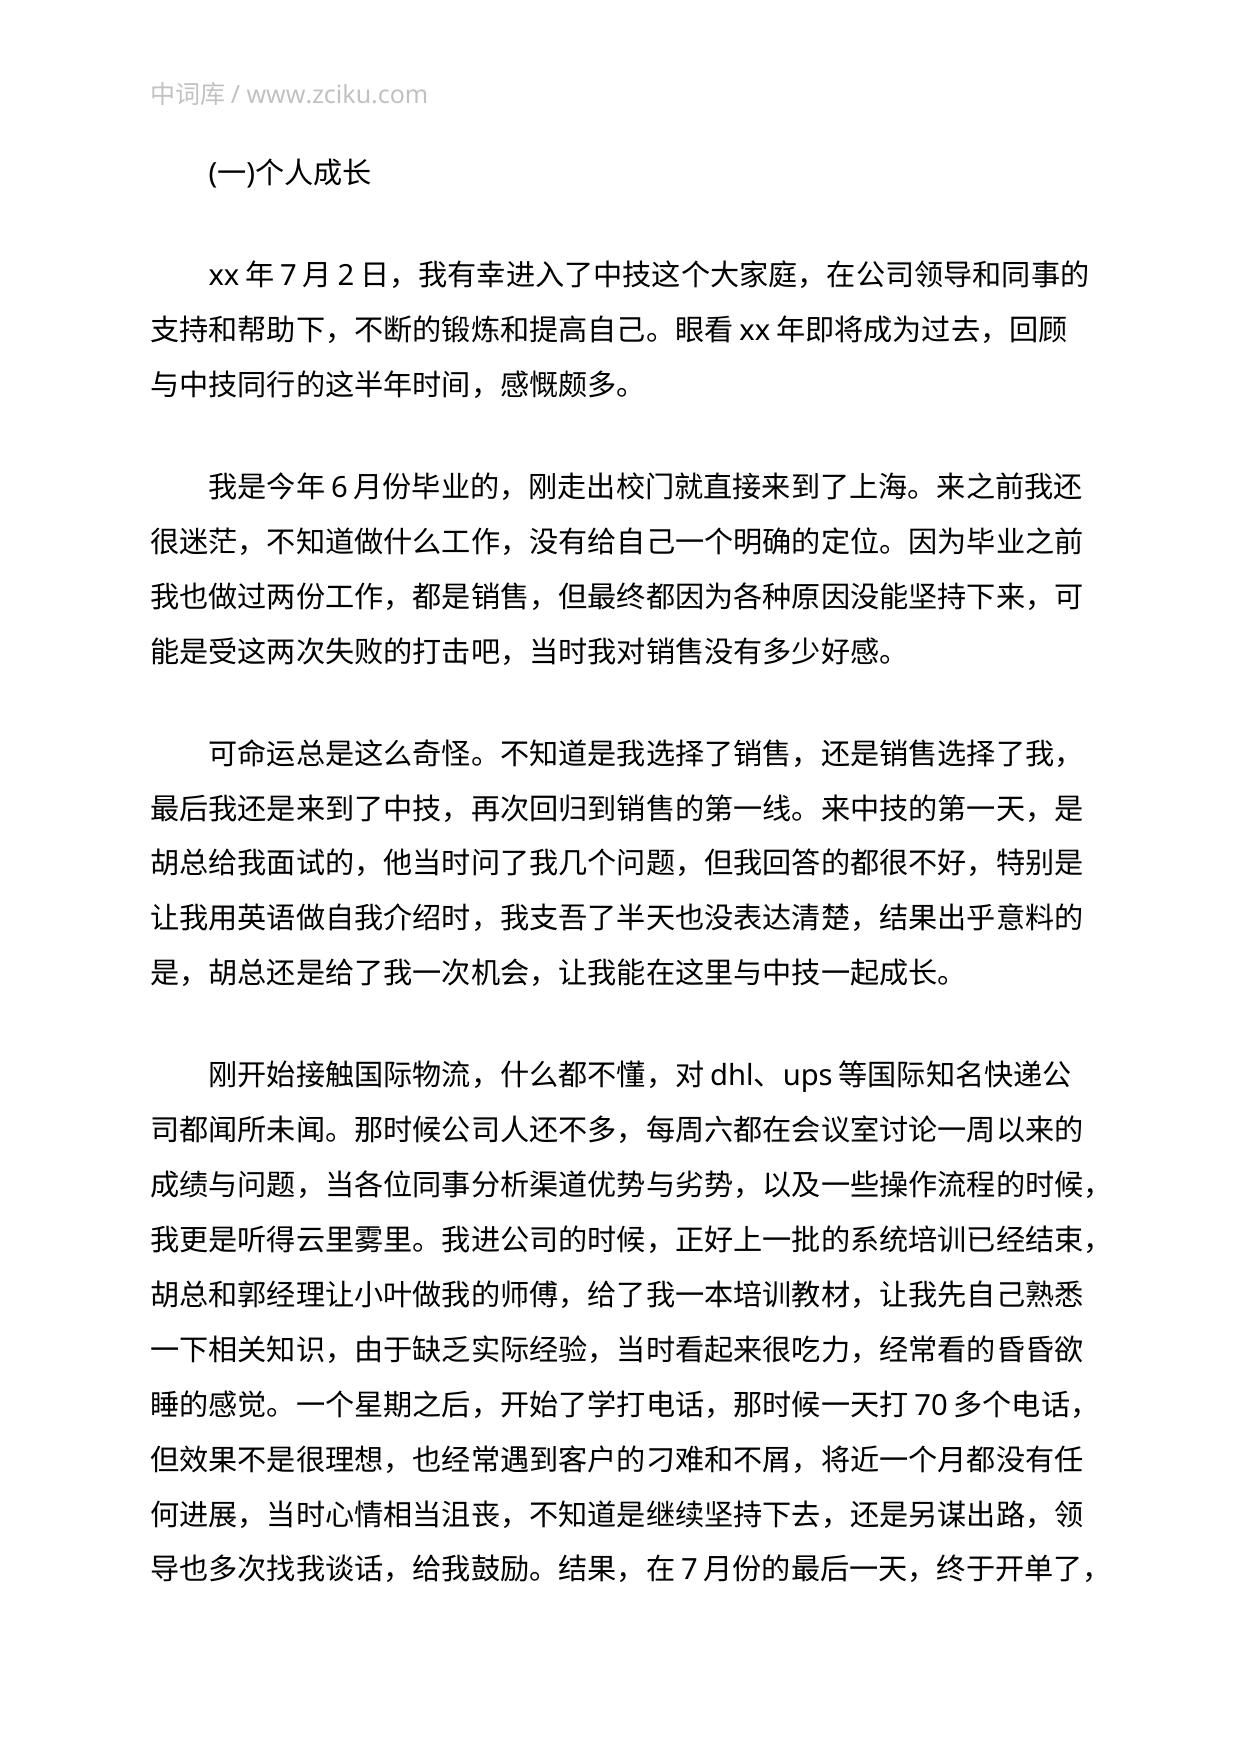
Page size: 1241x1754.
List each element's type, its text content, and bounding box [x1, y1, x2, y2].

text 可命运总是这么奇怪。不知道是我选择了销售，还是销售选择了我，最后我还是来到了中技，再次回归到销售的第一线。来中技的第一天，是胡总给我面试的，他当时问了我几个问题，但我回答的都很不好，特别是让我用英语做自我介绍时，我支吾了半天也没表达清楚，结果出乎意料的是，胡总还是给了我一次机会，让我能在这里与中技一起成长。 [150, 730, 1090, 992]
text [150, 1052, 1090, 1588]
text 我是今年6月份毕业的，刚走出校门就直接来到了上海。来之前我还很迷茫，不知道做什么工作，没有给自己一个明确的定位。因为毕业之前我也做过两份工作，都是销售，但最终都因为各种原因没能坚持下来，可能是受这两次失败的打击吧，当时我对销售没有多少好感。 [150, 464, 1090, 671]
text (一)个人成长 [150, 150, 1090, 192]
text xx年7月2日，我有幸进入了中技这个大家庭，在公司领导和同事的支持和帮助下，不断的锻炼和提高自己。眼看xx年即将成为过去，回顾与中技同行的这半年时间，感慨颇多。 [150, 252, 1090, 404]
